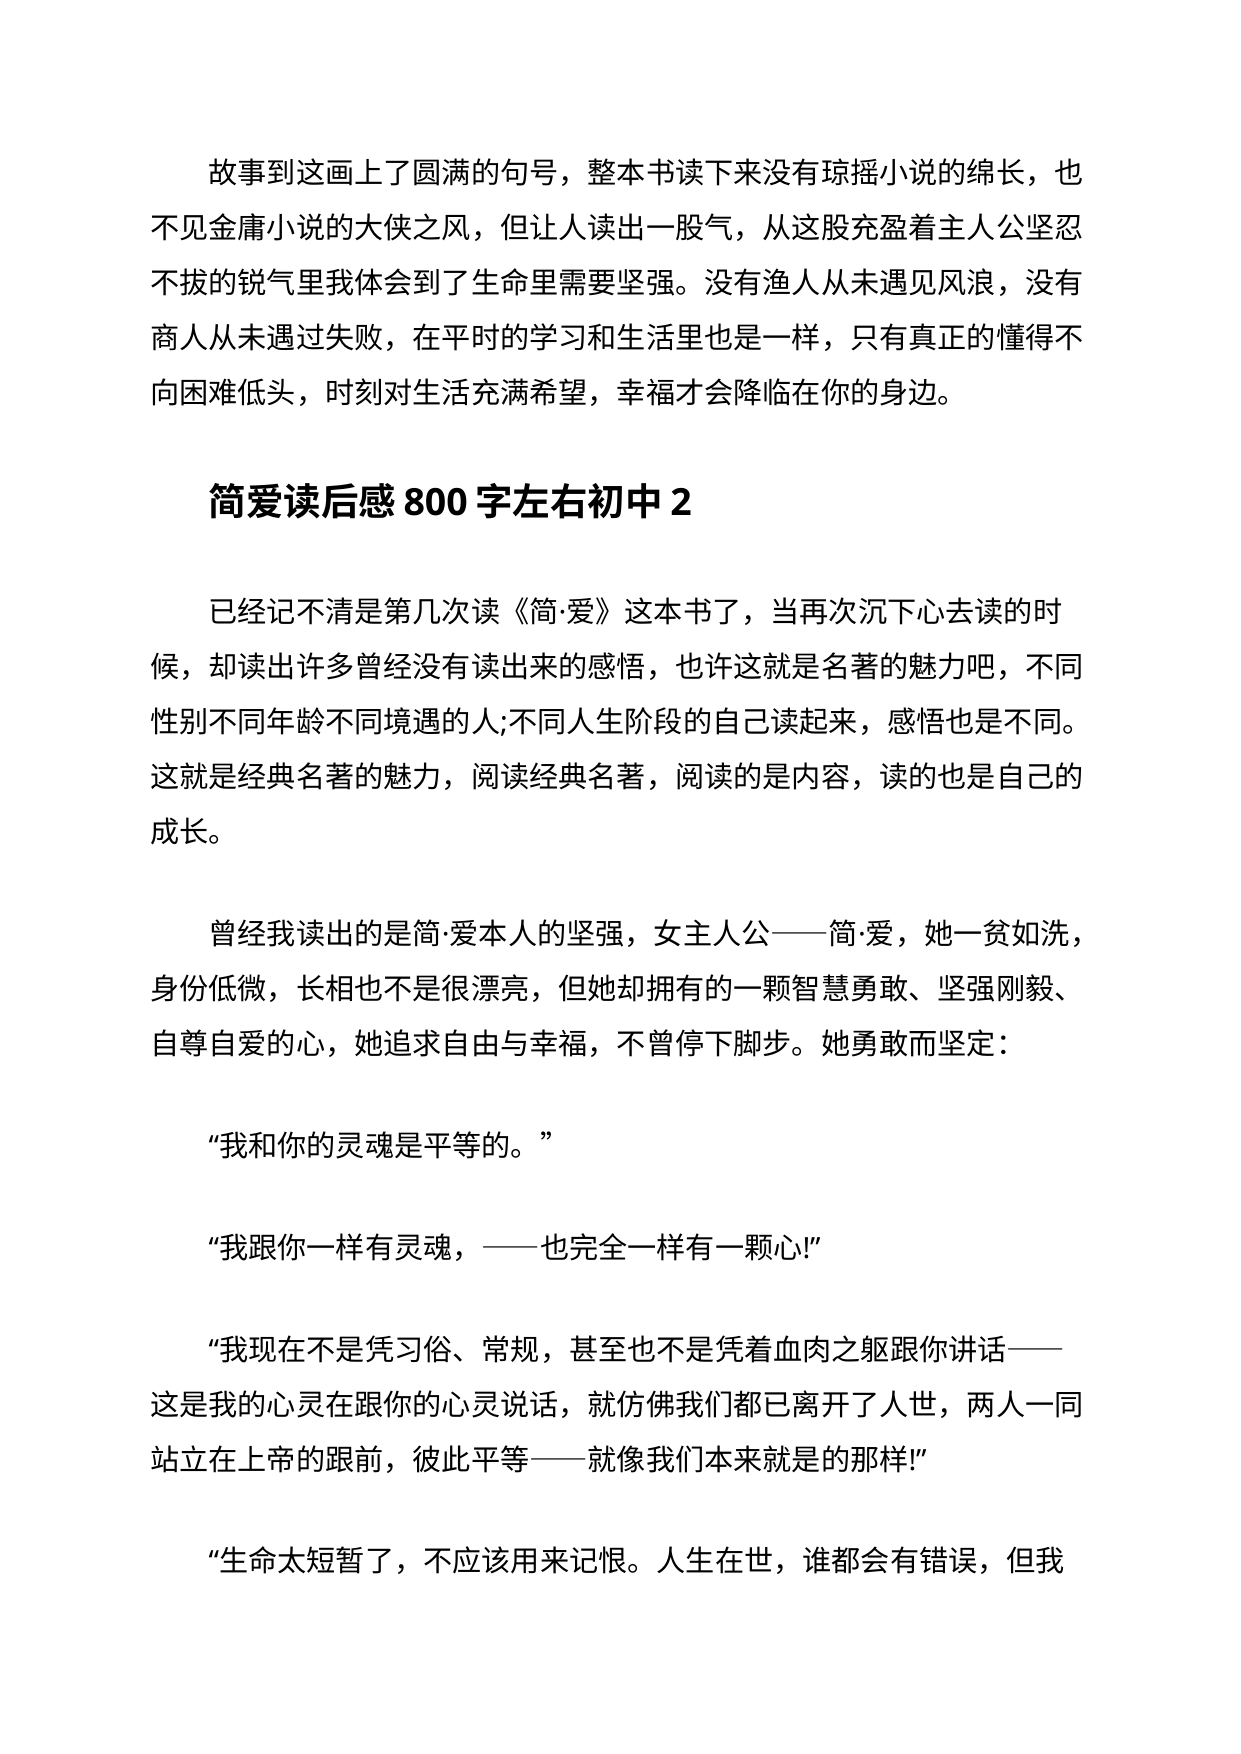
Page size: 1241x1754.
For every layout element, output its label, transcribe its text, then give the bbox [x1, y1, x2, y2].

text 简爱读后感800字左右初中2 [150, 471, 1090, 526]
text “我跟你一样有灵魂，——也完全一样有一颗心!” [150, 1224, 1090, 1267]
text “我现在不是凭习俗、常规，甚至也不是凭着血肉之躯跟你讲话——这是我的心灵在跟你的心灵说话，就仿佛我们都已离开了人世，两人一同站立在上帝的跟前，彼此平等——就像我们本来就是的那样!” [150, 1326, 1090, 1478]
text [150, 1538, 1090, 1580]
text 故事到这画上了圆满的句号，整本书读下来没有琼摇小说的绵长，也不见金庸小说的大侠之风，但让人读出一股气，从这股充盈着主人公坚忍不拔的锐气里我体会到了生命里需要坚强。没有渔人从未遇见风浪，没有商人从未遇过失败，在平时的学习和生活里也是一样，只有真正的懂得不向困难低头，时刻对生活充满希望，幸福才会降临在你的身边。 [150, 150, 1090, 412]
text 已经记不清是第几次读《简·爱》这本书了，当再次沉下心去读的时候，却读出许多曾经没有读出来的感悟，也许这就是名著的魅力吧，不同性别不同年龄不同境遇的人;不同人生阶段的自己读起来，感悟也是不同。这就是经典名著的魅力，阅读经典名著，阅读的是内容，读的也是自己的成长。 [150, 589, 1090, 851]
text 曾经我读出的是简·爱本人的坚强，女主人公——简·爱，她一贫如洗，身份低微，长相也不是很漂亮，但她却拥有的一颗智慧勇敢、坚强刚毅、自尊自爱的心，她追求自由与幸福，不曾停下脚步。她勇敢而坚定： [150, 911, 1090, 1063]
text “我和你的灵魂是平等的。” [150, 1122, 1090, 1164]
